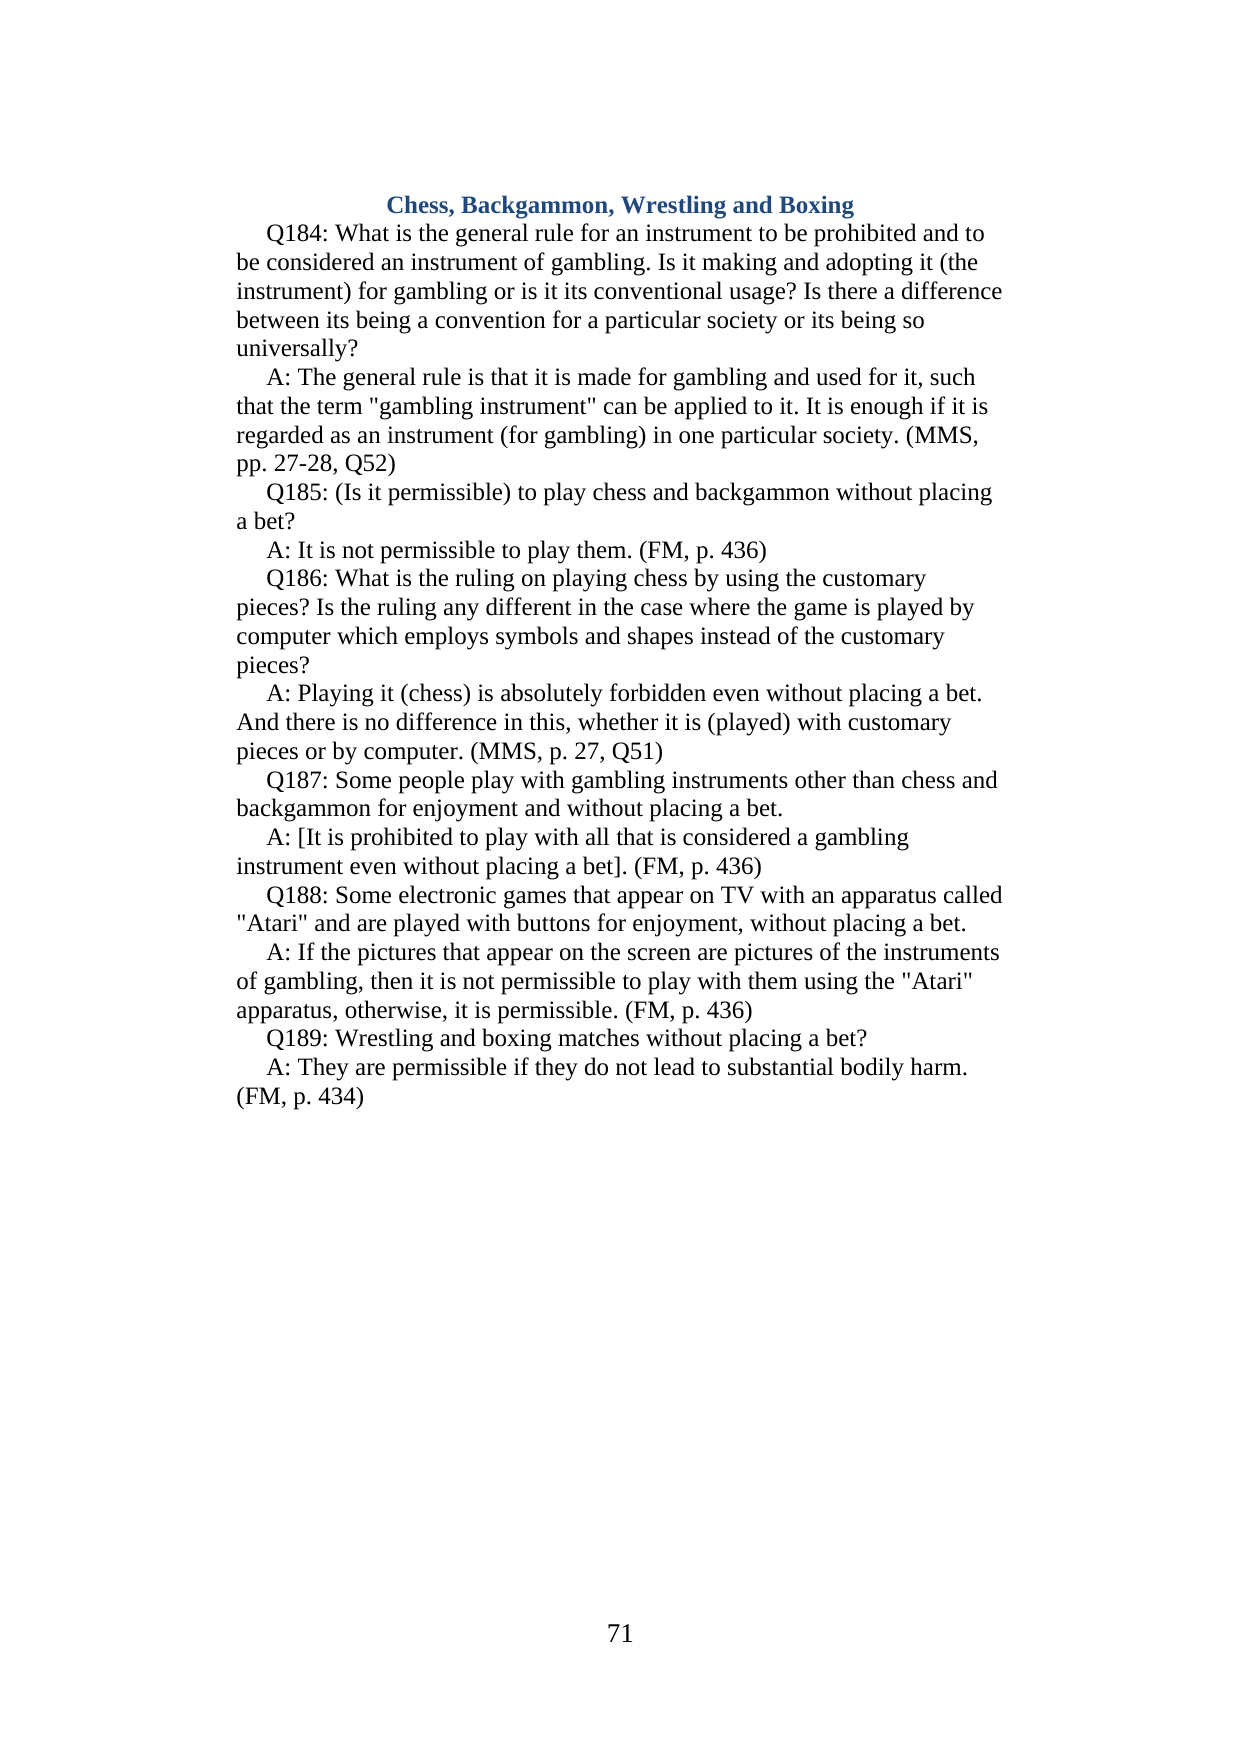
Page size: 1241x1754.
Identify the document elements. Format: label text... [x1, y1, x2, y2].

text Q187: Some people play with gambling instruments other than chess and backgammon for enjoyment and without placing a bet. [236, 765, 1004, 822]
text Q186: What is the ruling on playing chess by using the customary pieces? Is the ruling any different in the case where the game is played by computer which employs symbols and shapes instead of the customary pieces? [236, 563, 1004, 678]
text A: They are permissible if they do not lead to substantial bodily harm. (FM, p. 434) [236, 1052, 1004, 1110]
text Q189: Wrestling and boxing matches without placing a bet? [236, 1023, 1004, 1052]
text A: [It is prohibited to play with all that is considered a gambling instrument even without placing a bet]. (FM, p. 436) [236, 822, 1004, 880]
text A: If the pictures that appear on the screen are pictures of the instruments of gambling, then it is not permissible to play with them using the "Atari" apparatus, otherwise, it is permissible. (FM, p. 436) [236, 937, 1004, 1023]
text A: It is not permissible to play them. (FM, p. 436) [236, 535, 1004, 563]
text A: Playing it (chess) is absolutely forbidden even without placing a bet. And there is no difference in this, whether it is (played) with customary pieces or by computer. (MMS, p. 27, Q51) [236, 678, 1004, 765]
subtitle Chess, Backgammon, Wrestling and Boxing [236, 190, 1004, 218]
text Q185: (Is it permissible) to play chess and backgammon without placing a bet? [236, 477, 1004, 535]
text A: The general rule is that it is made for gambling and used for it, such that the term "gambling instrument" can be applied to it. It is enough if it is regarded as an instrument (for gambling) in one particular society. (MMS, pp. 27-28, Q52) [236, 362, 1004, 477]
text Q188: Some electronic games that appear on TV with an apparatus called "Atari" and are played with buttons for enjoyment, without placing a bet. [236, 880, 1004, 937]
text Q184: What is the general rule for an instrument to be prohibited and to be considered an instrument of gambling. Is it making and adopting it (the instrument) for gambling or is it its conventional usage? Is there a difference between its being a convention for a particular society or its being so universally? [236, 218, 1004, 362]
